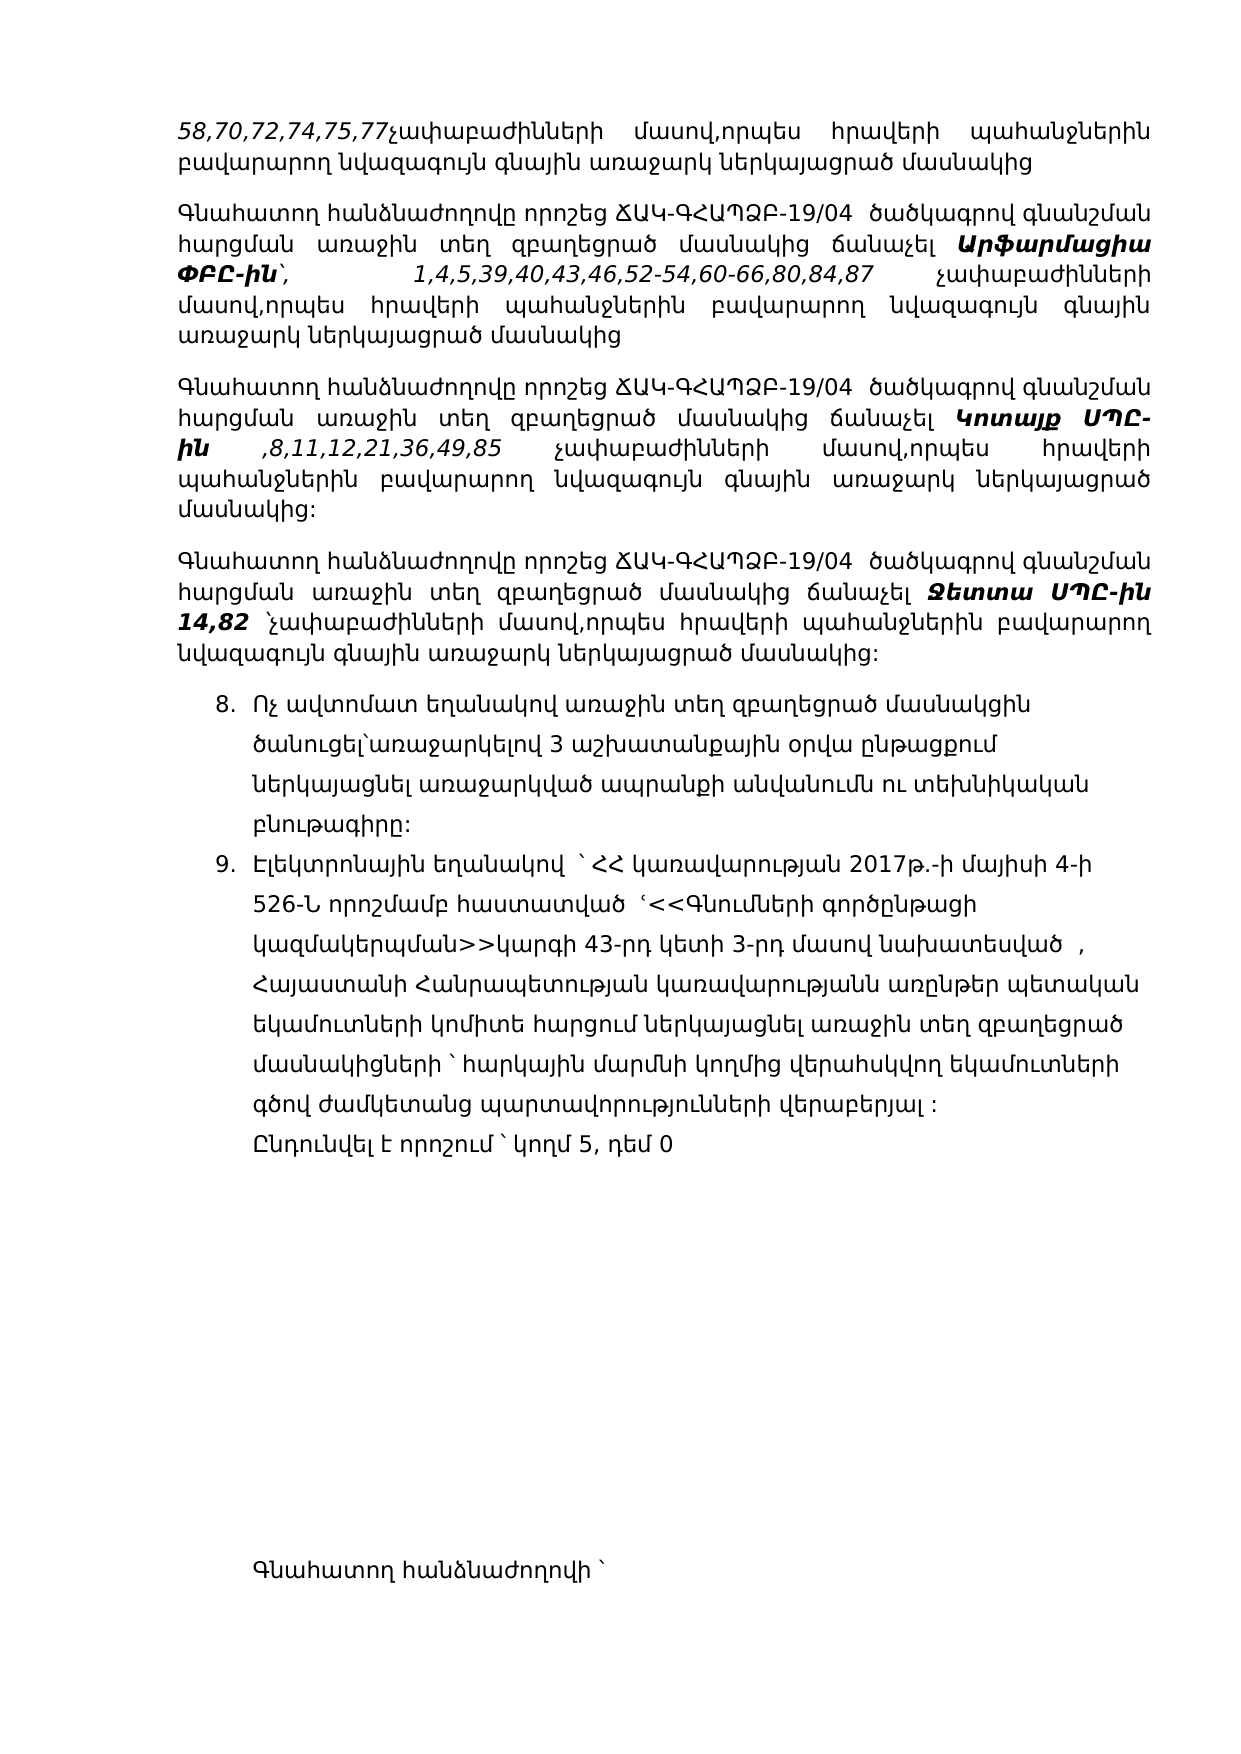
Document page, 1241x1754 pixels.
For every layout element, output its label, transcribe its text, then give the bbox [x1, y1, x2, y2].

text Գնահատող հանձնաժողովը որոշեց ՃԱԿ-ԳՀԱՊՁԲ-19/04 ծածկագրով գնանշման հարցման առաջին տեղ զբաղեցրած մասնակից ճանաչել Արֆարմացիա ՓԲԸ-ին՝, 1,4,5,39,40,43,46,52-54,60-66,80,84,87 չափաբաժինների մասով,որպես հրավերի պահանջներին բավարարող նվազագույն գնային առաջարկ ներկայացրած մասնակից [177, 200, 1152, 349]
list Ընդունվել է որոշում ՝ կողմ 5, դեմ 0 [252, 1131, 1152, 1158]
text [177, 118, 1152, 175]
list Գնահատող հանձնաժողովի ՝ [252, 1557, 1152, 1584]
list Էլեկտրոնային եղանակով ՝ ՀՀ կառավարության 2017թ.-ի մայիսի 4-ի 526-Ն որոշմամբ հաստատված ՙ<<Գնումների գործընթացի կազմակերպման>>կարգի 43-րդ կետի 3-րդ մասով նախատեսված , Հայաստանի Հանրապետության կառավարությանն առընթեր պետական եկամուտների կոմիտե հարցում ներկայացնել առաջին տեղ զբաղեցրած մասնակիցների ՝ հարկային մարմնի կողմից վերահսկվող եկամուտների գծով ժամկետանց պարտավորությունների վերաբերյալ : [215, 851, 1152, 1118]
list Ոչ ավտոմատ եղանակով առաջին տեղ զբաղեցրած մասնակցին ծանուցել՝առաջարկելով 3 աշխատանքային օրվա ընթացքում ներկայացնել առաջարկված ապրանքի անվանումն ու տեխնիկական բնութագիրը: [215, 691, 1152, 838]
text Գնահատող հանձնաժողովը որոշեց ՃԱԿ-ԳՀԱՊՁԲ-19/04 ծածկագրով գնանշման հարցման առաջին տեղ զբաղեցրած մասնակից ճանաչել Ջետտա ՍՊԸ-ին 14,82 ՝չափաբաժինների մասով,որպես հրավերի պահանջներին բավարարող նվազագույն գնային առաջարկ ներկայացրած մասնակից: [177, 548, 1152, 667]
text Գնահատող հանձնաժողովը որոշեց ՃԱԿ-ԳՀԱՊՁԲ-19/04 ծածկագրով գնանշման հարցման առաջին տեղ զբաղեցրած մասնակից ճանաչել Կոտայք ՍՊԸ-ին ,8,11,12,21,36,49,85 չափաբաժինների մասով,որպես հրավերի պահանջներին բավարարող նվազագույն գնային առաջարկ ներկայացրած մասնակից: [177, 374, 1152, 523]
